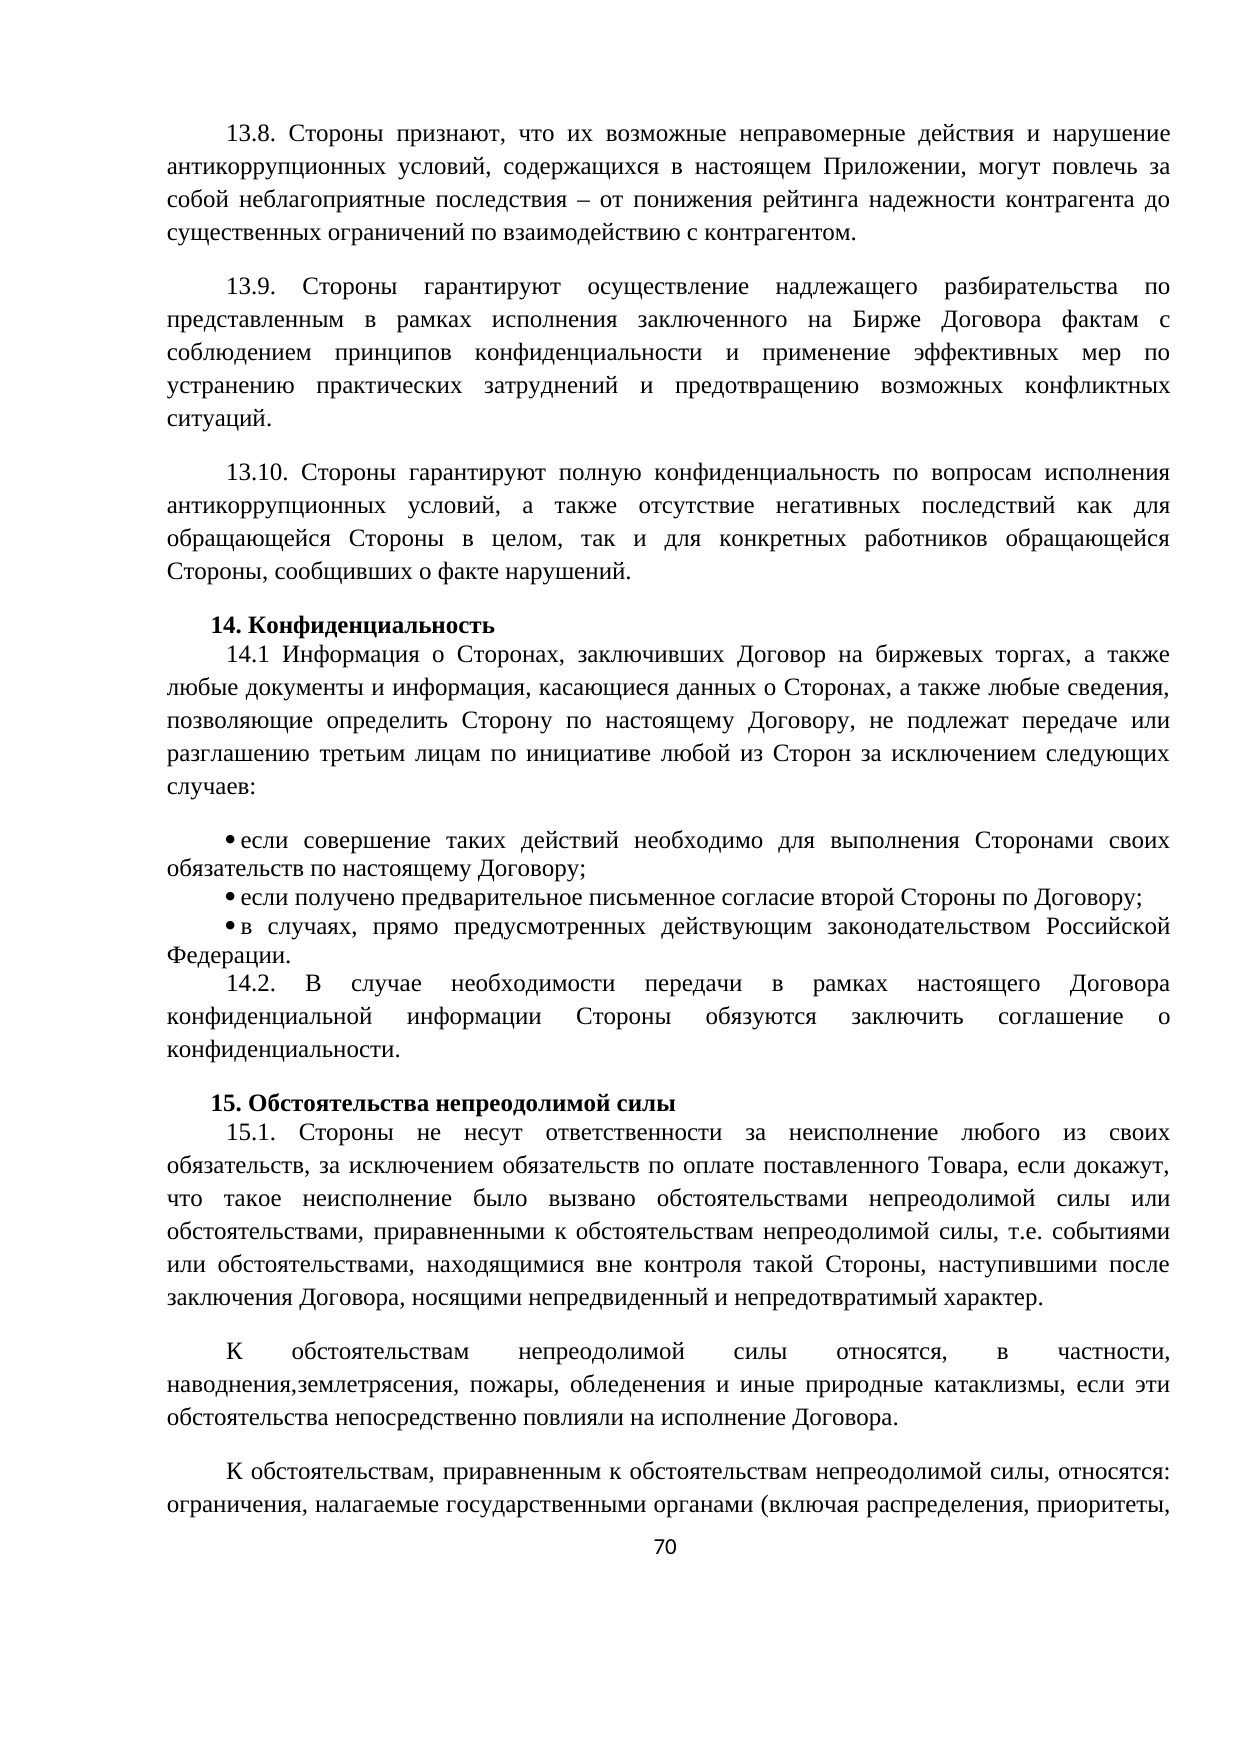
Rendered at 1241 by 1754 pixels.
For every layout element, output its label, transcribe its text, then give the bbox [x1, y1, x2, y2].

list Обстоятельства непреодолимой силы [210, 1088, 1171, 1117]
text 13.9. Стороны гарантируют осуществление надлежащего разбирательства по представленным в рамках исполнения заключенного на Бирже Договора фактам с соблюдением принципов конфиденциальности и применение эффективных мер по устранению практических затруднений и предотвращению возможных конфликтных ситуаций. [167, 271, 1171, 432]
list Конфиденциальность [210, 610, 1171, 639]
text 13.8. Стороны признают, что их возможные неправомерные действия и нарушение антикоррупционных условий, содержащихся в настоящем Приложении, могут повлечь за собой неблагоприятные последствия – от понижения рейтинга надежности контрагента до существенных ограничений по взаимодействию с контрагентом. [167, 118, 1171, 246]
text 14.1 Информация о Сторонах, заключивших Договор на биржевых торгах, а также любые документы и информация, касающиеся данных о Сторонах, а также любые сведения, позволяющие определить Сторону по настоящему Договору, не подлежат передаче или разглашению третьим лицам по инициативе любой из Сторон за исключением следующих случаев: [167, 639, 1171, 799]
list если получено предварительное письменное согласие второй Стороны по Договору; [167, 882, 1171, 911]
text К обстоятельствам непреодолимой силы относятся, в частности, наводнения,землетрясения, пожары, обледенения и иные природные катаклизмы, если эти обстоятельства непосредственно повлияли на исполнение Договора. [167, 1336, 1171, 1431]
list если совершение таких действий необходимо для выполнения Сторонами своих обязательств по настоящему Договору; [167, 825, 1171, 882]
text 13.10. Стороны гарантируют полную конфиденциальность по вопросам исполнения антикоррупционных условий, а также отсутствие негативных последствий как для обращающейся Стороны в целом, так и для конкретных работников обращающейся Стороны, сообщивших о факте нарушений. [167, 457, 1171, 585]
text 15.1. Стороны не несут ответственности за неисполнение любого из своих обязательств, за исключением обязательств по оплате поставленного Товара, если докажут, что такое неисполнение было вызвано обстоятельствами непреодолимой силы или обстоятельствами, приравненными к обстоятельствам непреодолимой силы, т.е. событиями или обстоятельствами, находящимися вне контроля такой Стороны, наступившими после заключения Договора, носящими непредвиденный и непредотвратимый характер. [167, 1117, 1171, 1311]
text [167, 1456, 1171, 1518]
text 14.2. В случае необходимости передачи в рамках настоящего Договора конфиденциальной информации Стороны обязуются заключить соглашение о конфиденциальности. [167, 968, 1171, 1063]
list в случаях, прямо предусмотренных действующим законодательством Российской Федерации. [167, 911, 1171, 968]
